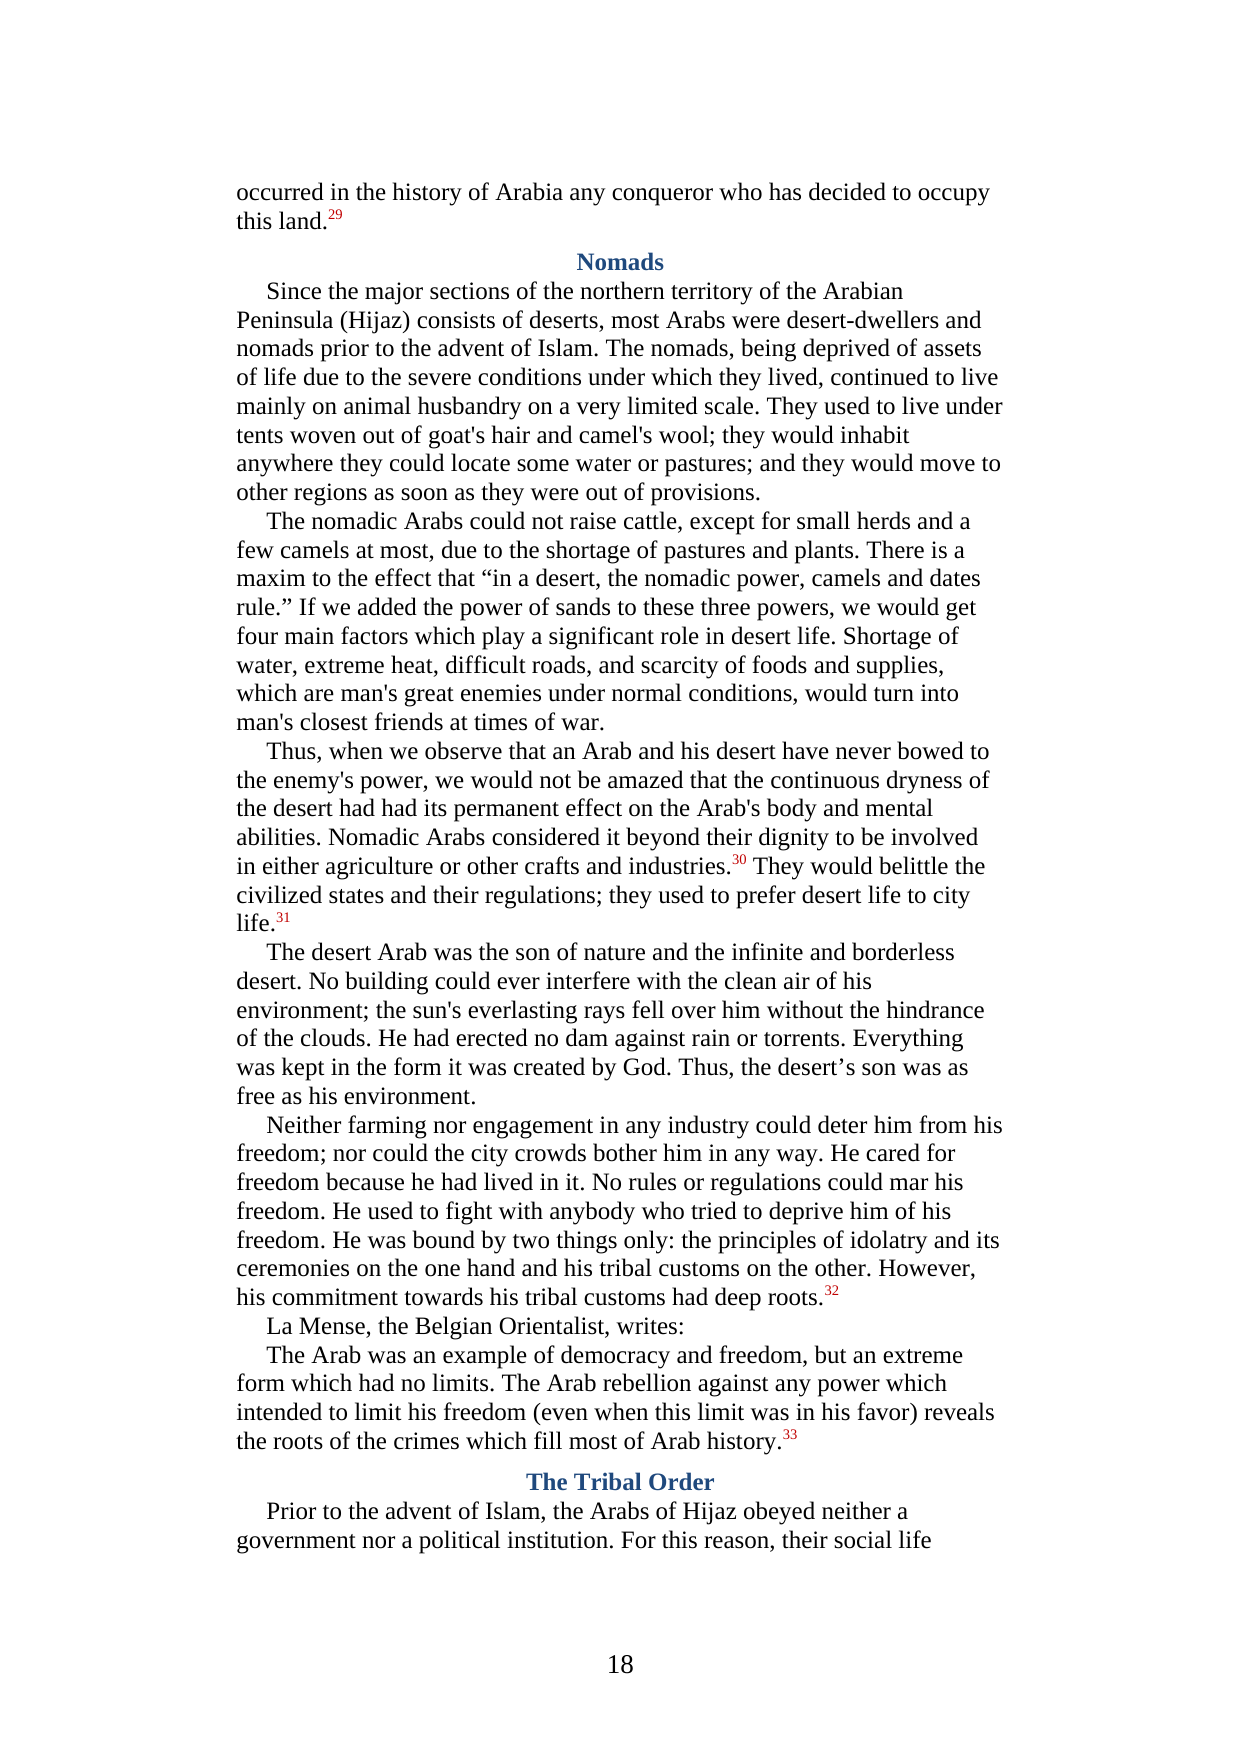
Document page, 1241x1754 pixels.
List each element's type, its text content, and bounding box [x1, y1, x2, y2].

text The nomadic Arabs could not raise cattle, except for small herds and a few camels at most, due to the shortage of pastures and plants. There is a maxim to the effect that “in a desert, the nomadic power, camels and dates rule.” If we added the power of sands to these three powers, we would get four main factors which play a significant role in desert life. Shortage of water, extreme heat, difficult roads, and scarcity of foods and supplies, which are man's great enemies under normal conditions, would turn into man's closest friends at times of war. [236, 506, 1004, 736]
text The desert Arab was the son of nature and the infinite and borderless desert. No building could ever interfere with the clean air of his environment; the sun's everlasting rays fell over him without the hindrance of the clouds. He had erected no dam against rain or torrents. Everything was kept in the form it was created by God. Thus, the desert’s son was as free as his environment. [236, 937, 1004, 1110]
text Since the major sections of the northern territory of the Arabian Peninsula (Hijaz) consists of deserts, most Arabs were desert-dwellers and nomads prior to the advent of Islam. The nomads, being deprived of assets of life due to the severe conditions under which they lived, continued to live mainly on animal husbandry on a very limited scale. They used to live under tents woven out of goat's hair and camel's wool; they would inhabit anywhere they could locate some water or pastures; and they would move to other regions as soon as they were out of provisions. [236, 276, 1004, 506]
text The Arab was an example of democracy and freedom, but an extreme form which had no limits. The Arab rebellion against any power which intended to limit his freedom (even when this limit was in his favor) reveals the roots of the crimes which fill most of Arab history.33 [236, 1340, 1004, 1455]
text Thus, when we observe that an Arab and his desert have never bowed to the enemy's power, we would not be amazed that the continuous dryness of the desert had had its permanent effect on the Arab's body and mental abilities. Nomadic Arabs considered it beyond their dignity to be involved in either agriculture or other crafts and industries.30 They would belittle the civilized states and their regulations; they used to prefer desert life to city life.31 [236, 736, 1004, 937]
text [236, 1496, 1004, 1553]
text La Mense, the Belgian Orientalist, writes: [236, 1311, 1004, 1340]
subtitle Nomads [236, 247, 1004, 276]
subtitle The Tribal Order [236, 1467, 1004, 1496]
text Neither farming nor engagement in any industry could deter him from his freedom; nor could the city crowds bother him in any way. He cared for freedom because he had lived in it. No rules or regulations could mar his freedom. He used to fight with anybody who tried to deprive him of his freedom. He was bound by two things only: the principles of idolatry and its ceremonies on the one hand and his tribal customs on the other. However, his commitment towards his tribal customs had deep roots.32 [236, 1110, 1004, 1311]
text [236, 177, 1004, 235]
